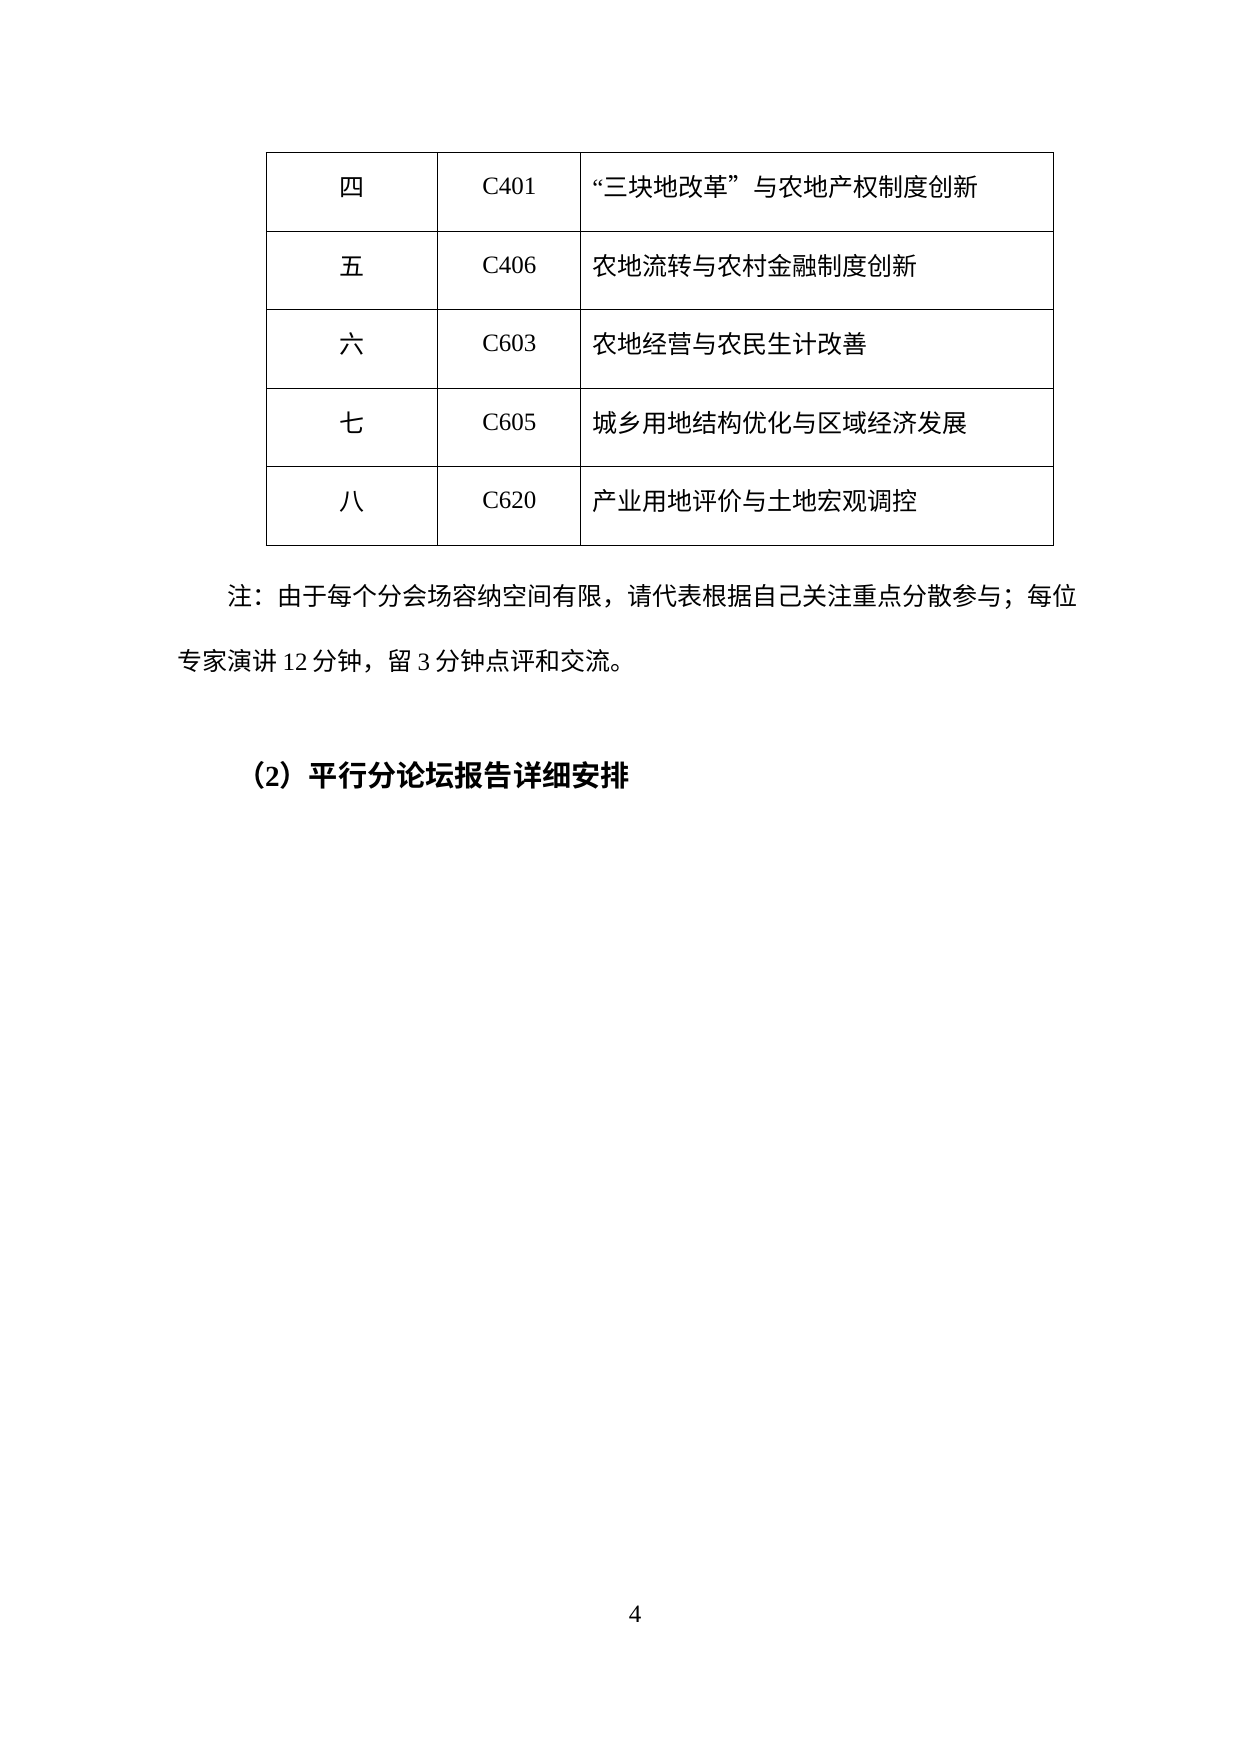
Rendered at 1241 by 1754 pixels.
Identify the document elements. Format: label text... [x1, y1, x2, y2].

table_cell 农地经营与农民生计改善 [581, 310, 1053, 388]
text （2）平行分论坛报告详细安排 [177, 741, 1092, 806]
table_cell C406 [438, 232, 580, 309]
table_cell C603 [438, 310, 580, 388]
table_cell C620 [438, 467, 580, 545]
table_cell 城乡用地结构优化与区域经济发展 [581, 389, 1053, 466]
table_cell 产业用地评价与土地宏观调控 [581, 467, 1053, 545]
table_cell 五 [267, 232, 437, 309]
table_cell 八 [267, 467, 437, 545]
table_cell C605 [438, 389, 580, 466]
table_cell 六 [267, 310, 437, 388]
table_cell 农地流转与农村金融制度创新 [581, 232, 1053, 309]
text 注：由于每个分会场容纳空间有限，请代表根据自己关注重点分散参与；每位专家演讲12分钟，留3分钟点评和交流。 [177, 562, 1092, 692]
table_cell C401 [438, 153, 580, 231]
table_cell 四 [267, 153, 437, 231]
table_cell “三块地改革”与农地产权制度创新 [581, 153, 1053, 231]
table_cell 七 [267, 389, 437, 466]
